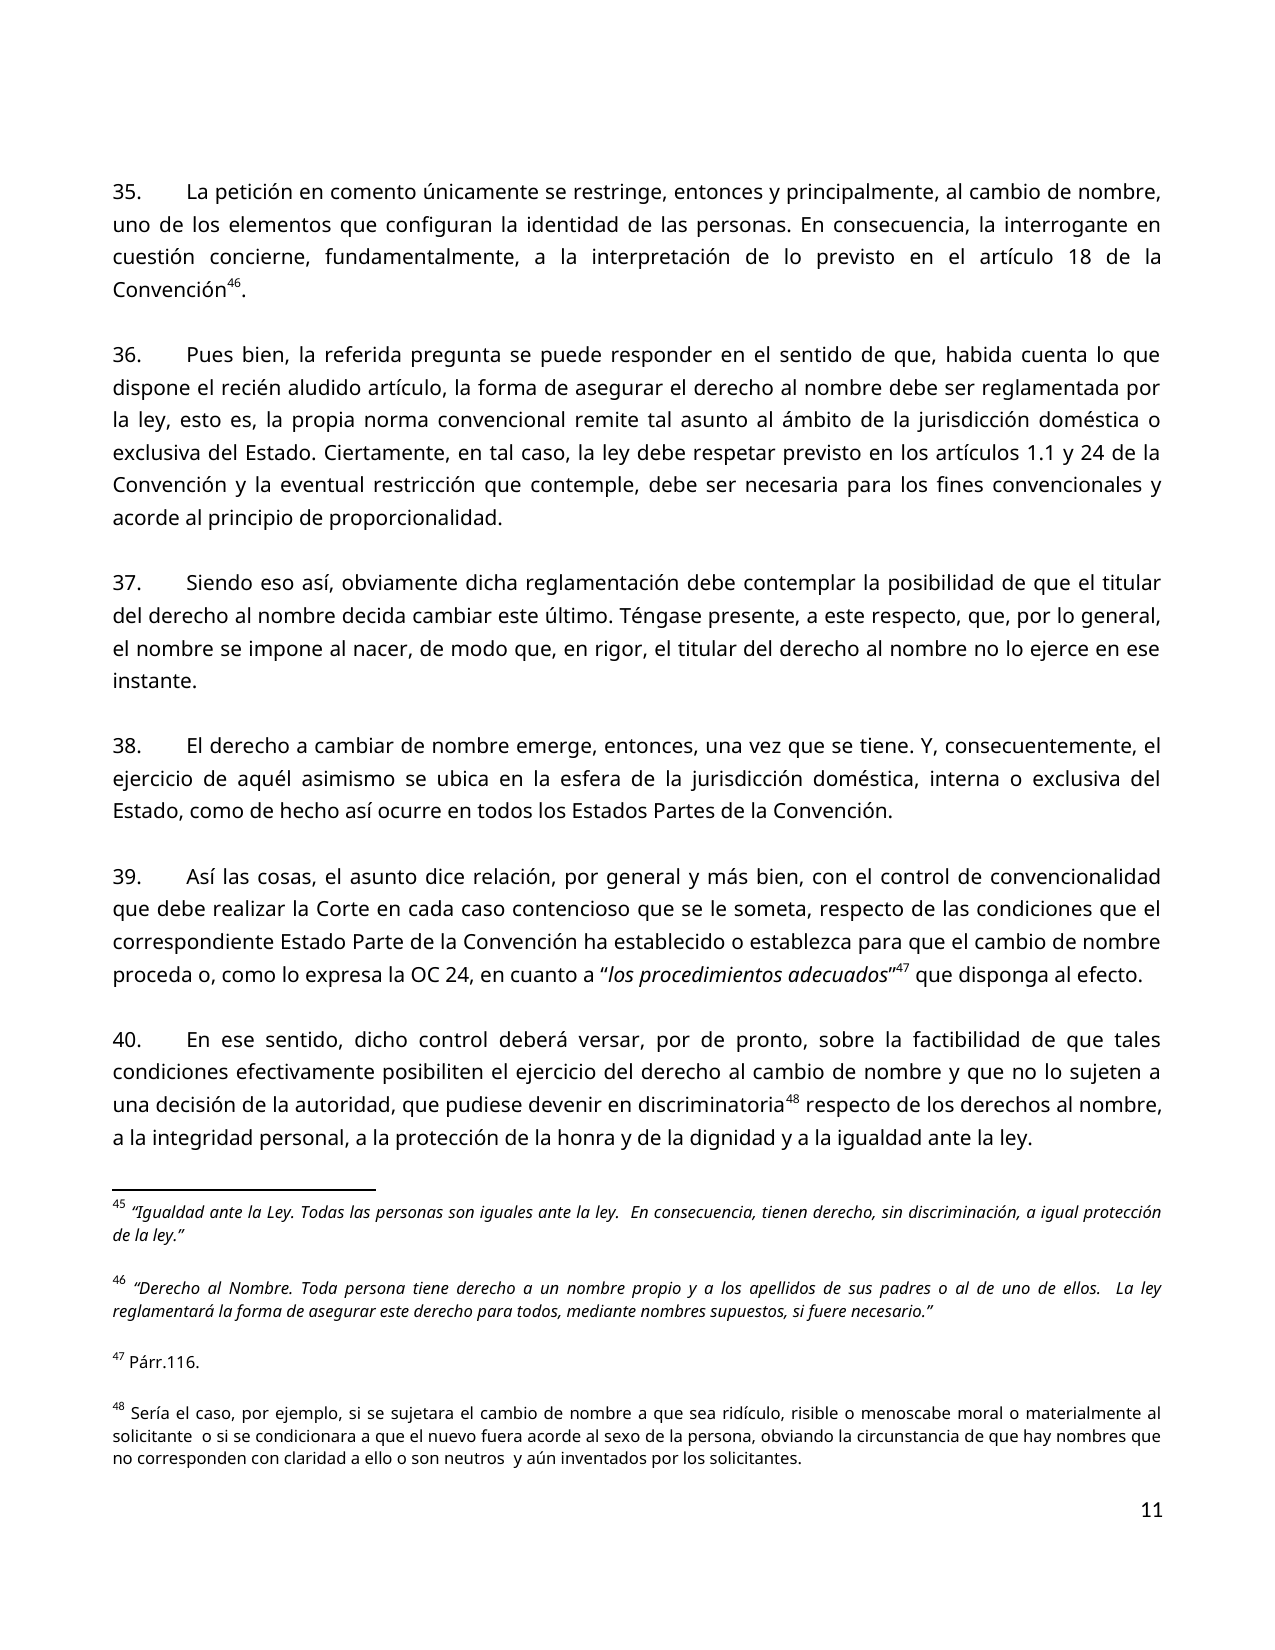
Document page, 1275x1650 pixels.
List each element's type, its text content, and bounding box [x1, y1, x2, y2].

list Así las cosas, el asunto dice relación, por general y más bien, con el control de convencionalidad que debe realizar la Corte en cada caso contencioso que se le someta, respecto de las condiciones que el correspondiente Estado Parte de la Convención ha establecido o establezca para que el cambio de nombre proceda o, como lo expresa la OC 24, en cuanto a “los procedimientos adecuados” que disponga al efecto. [112, 862, 1163, 988]
list Pues bien, la referida pregunta se puede responder en el sentido de que, habida cuenta lo que dispone el recién aludido artículo, la forma de asegurar el derecho al nombre debe ser reglamentada por la ley, esto es, la propia norma convencional remite tal asunto al ámbito de la jurisdicción doméstica o exclusiva del Estado. Ciertamente, en tal caso, la ley debe respetar previsto en los artículos 1.1 y 24 de la Convención y la eventual restricción que contemple, debe ser necesaria para los fines convencionales y acorde al principio de proporcionalidad. [112, 340, 1163, 532]
list En ese sentido, dicho control deberá versar, por de pronto, sobre la factibilidad de que tales condiciones efectivamente posibiliten el ejercicio del derecho al cambio de nombre y que no lo sujeten a una decisión de la autoridad, que pudiese devenir en discriminatoria respecto de los derechos al nombre, a la integridad personal, a la protección de la honra y de la dignidad y a la igualdad ante la ley. [112, 1025, 1163, 1151]
list Siendo eso así, obviamente dicha reglamentación debe contemplar la posibilidad de que el titular del derecho al nombre decida cambiar este último. Téngase presente, a este respecto, que, por lo general, el nombre se impone al nacer, de modo que, en rigor, el titular del derecho al nombre no lo ejerce en ese instante. [112, 568, 1163, 695]
list La petición en comento únicamente se restringe, entonces y principalmente, al cambio de nombre, uno de los elementos que configuran la identidad de las personas. En consecuencia, la interrogante en cuestión concierne, fundamentalmente, a la interpretación de lo previsto en el artículo 18 de la Convención. [112, 177, 1163, 303]
list El derecho a cambiar de nombre emerge, entonces, una vez que se tiene. Y, consecuentemente, el ejercicio de aquél asimismo se ubica en la esfera de la jurisdicción doméstica, interna o exclusiva del Estado, como de hecho así ocurre en todos los Estados Partes de la Convención. [112, 731, 1163, 825]
